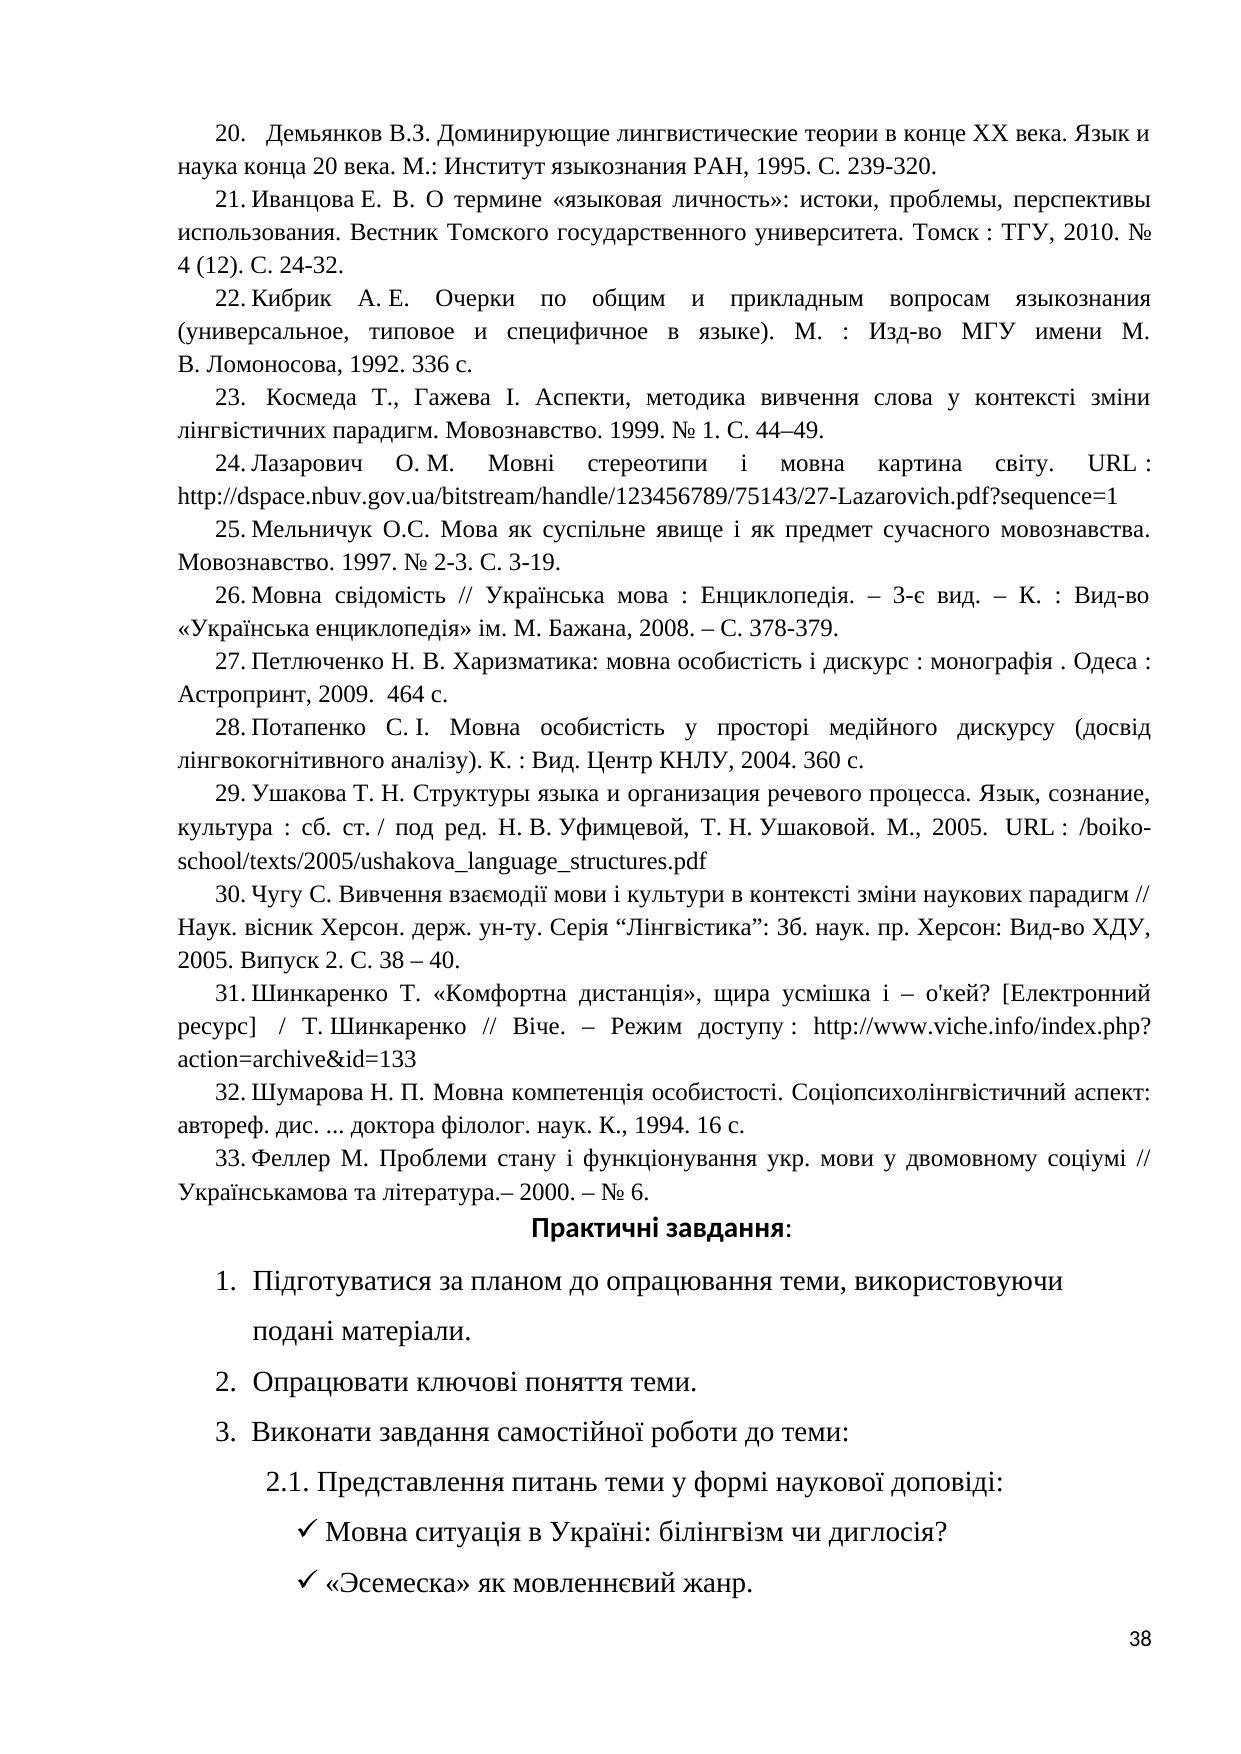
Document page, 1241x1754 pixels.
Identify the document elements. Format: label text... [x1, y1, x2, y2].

list Демьянков В.З. Доминирующие лингвистические теории в конце XX века. Язык и наука конца 20 века. М.: Институт языкознания РАН, 1995. С. 239-320. [177, 118, 1152, 180]
list Феллер М. Проблеми стану і функціонування укр. мови у двомовному соціумі // Українськамова та література.– 2000. – № 6. [177, 1143, 1152, 1205]
list Иванцова Е. В. О термине «языковая личность»: истоки, проблемы, перспективы использования. Вестник Томского государственного университета. Томск : ТГУ, 2010. № 4 (12). С. 24-32. [177, 184, 1152, 279]
text 2.1. Представлення питань теми у формі наукової доповіді: [177, 1464, 1152, 1498]
list Космеда Т., Гажева І. Аспекти, методика вивчення слова у контексті зміни лінгвістичних парадигм. Мовознавство. 1999. № 1. С. 44–49. [177, 382, 1152, 444]
list Мельничук О.С. Мова як суспільне явище і як предмет сучасного мовознавства. Мовознавство. 1997. № 2-3. С. 3-19. [177, 514, 1152, 576]
list Петлюченко Н. В. Харизматика: мовна особистість і дискурс : монографія . Одеса : Астропринт, 2009. 464 с. [177, 646, 1152, 708]
list Мовна ситуацiя в Україні: білінгвізм чи диглосія? [252, 1514, 1152, 1548]
list Кибрик А. Е. Очерки по общим и прикладным вопросам языкознания (универсальное, типовое и специфичное в языке). М. : Изд-во МГУ имени М. В. Ломоносова, 1992. 336 с. [177, 283, 1152, 378]
list Мовна свідомість // Українська мова : Енциклопедія. – 3-є вид. – К. : Вид-во «Українська енциклопедія» ім. М. Бажана, 2008. – С. 378-379. [177, 580, 1152, 642]
list Ушакова Т. Н. Структуры языка и организация речевого процесса. Язык, сознание, культура : сб. ст. / под ред. Н. В. Уфимцевой, Т. Н. Ушаковой. М., 2005. URL : /boiko-school/texts/2005/ushakova_language_structures.pdf [177, 778, 1152, 875]
list Лазарович О. М. Мовні стереотипи і мовна картина світу. URL : http://dspace.nbuv.gov.ua/bitstream/handle/123456789/75143/27-Lazarovich.pdf?sequence=1 [177, 448, 1152, 510]
list «Эсемеска» як мовленнєвий жанр. [252, 1565, 1152, 1599]
text Практичні завдання: [177, 1209, 1146, 1245]
list Шумарова Н. П. Мовна компетенція особистості. Соціопсихолінгвістичний аспект: автореф. дис. ... доктора філолог. наук. К., 1994. 16 с. [177, 1077, 1152, 1139]
list Підготуватися за планом до опрацювання теми, використовуючи подані матеріали. [215, 1263, 1152, 1347]
list Виконати завдання самостійної роботи до теми: [177, 1414, 1152, 1447]
list Опрацювати ключові поняття теми. [215, 1364, 1152, 1397]
list Потапенко С. І. Мовна особистість у просторі медійного дискурсу (досвід лінгвокогнітивного аналізу). К. : Вид. Центр КНЛУ, 2004. 360 с. [177, 712, 1152, 774]
list Чугу С. Вивчення взаємодії мови і культури в контексті зміни наукових парадигм // Наук. вісник Херсон. держ. ун-ту. Серія “Лінгвістика”: Зб. наук. пр. Херсон: Вид-во ХДУ, 2005. Випуск 2. С. 38 – 40. [177, 879, 1152, 974]
list Шинкаренко Т. «Комфортна дистанція», щира усмішка і – о'кей? [Електронний ресурс] / Т. Шинкаренко // Віче. – Режим доступу : http://www.viche.info/index.php?action=archive&id=133 [177, 978, 1152, 1073]
